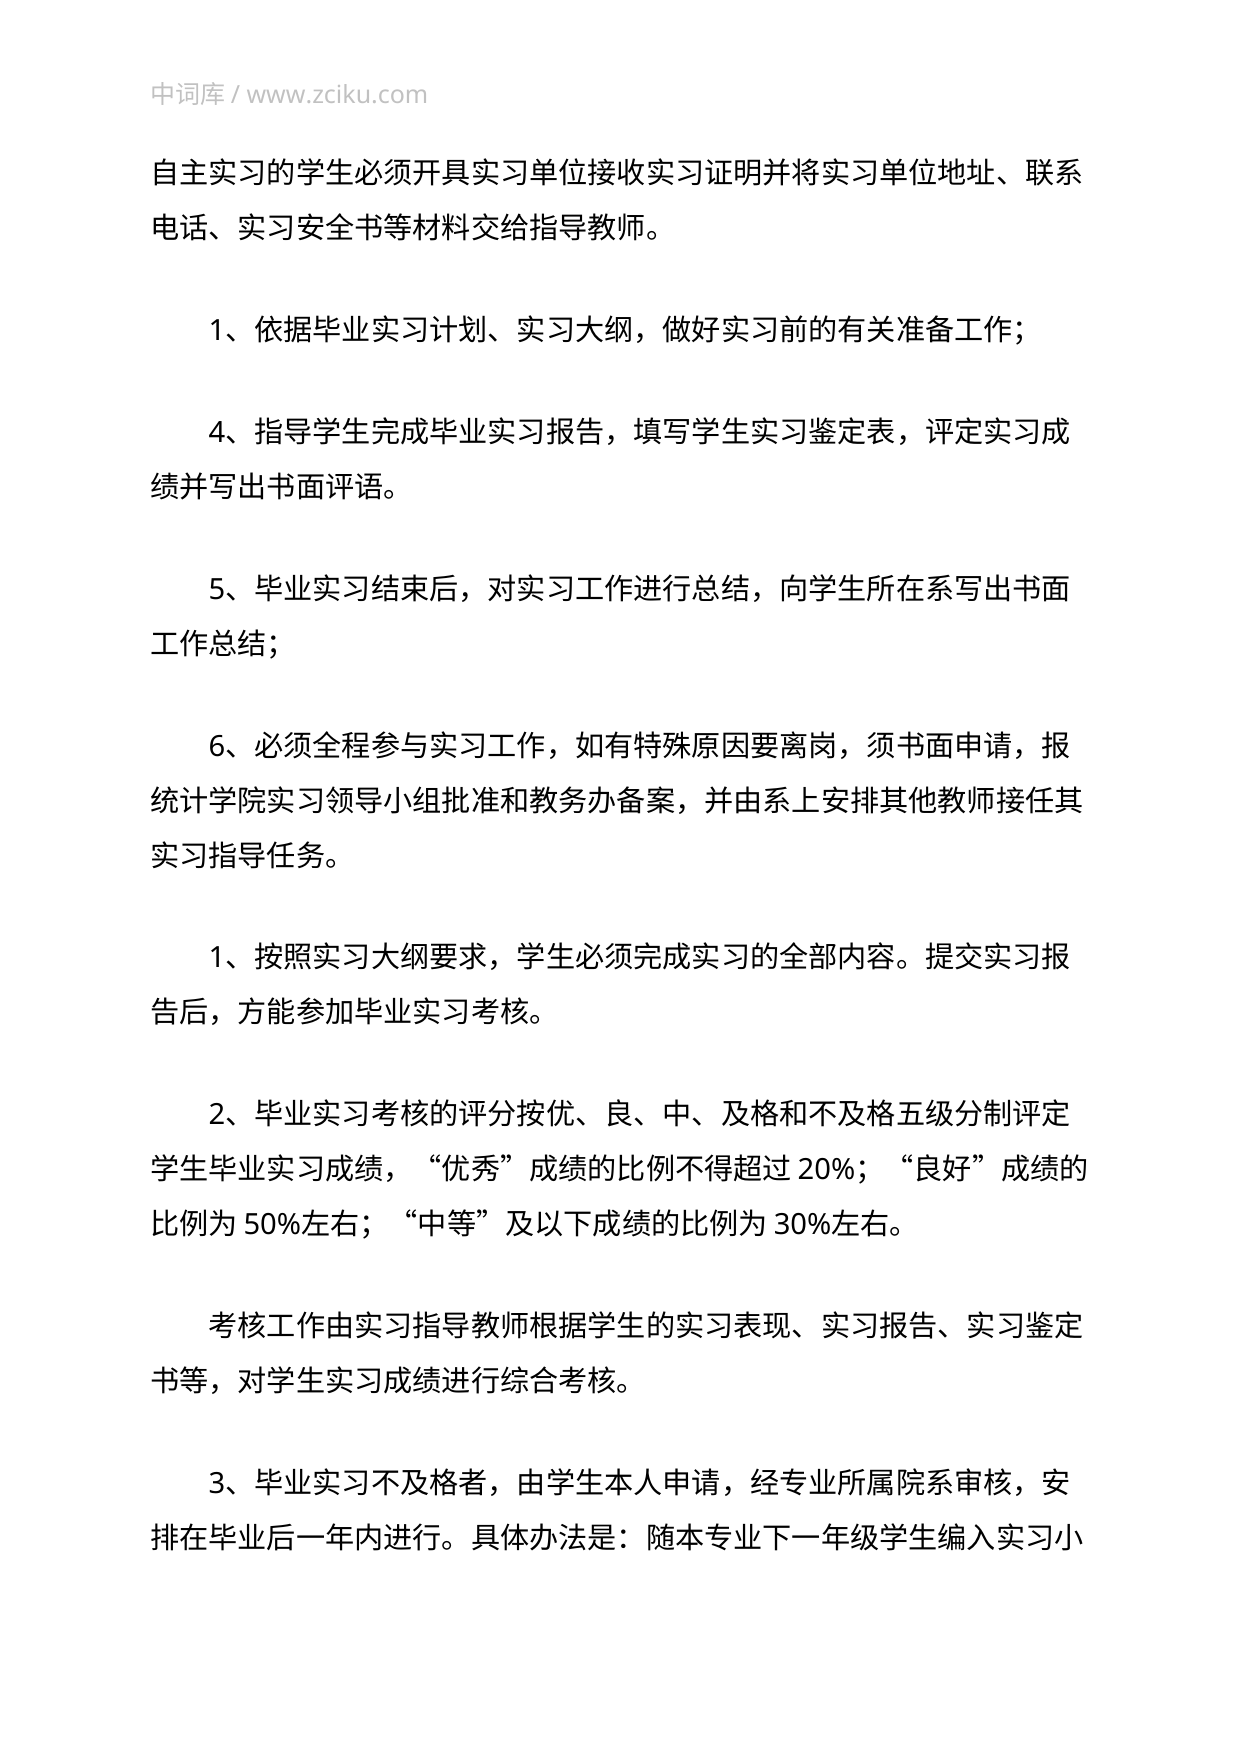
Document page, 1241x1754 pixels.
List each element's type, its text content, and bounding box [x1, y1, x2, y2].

text 6、必须全程参与实习工作，如有特殊原因要离岗，须书面申请，报统计学院实习领导小组批准和教务办备案，并由系上安排其他教师接任其实习指导任务。 [150, 722, 1090, 874]
text 4、指导学生完成毕业实习报告，填写学生实习鉴定表，评定实习成绩并写出书面评语。 [150, 409, 1090, 506]
text 2、毕业实习考核的评分按优、良、中、及格和不及格五级分制评定学生毕业实习成绩，“优秀”成绩的比例不得超过20%；“良好”成绩的比例为50%左右；“中等”及以下成绩的比例为30%左右。 [150, 1091, 1090, 1243]
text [150, 150, 1090, 247]
text 考核工作由实习指导教师根据学生的实习表现、实习报告、实习鉴定书等，对学生实习成绩进行综合考核。 [150, 1303, 1090, 1400]
text 1、按照实习大纲要求，学生必须完成实习的全部内容。提交实习报告后，方能参加毕业实习考核。 [150, 934, 1090, 1031]
text 5、毕业实习结束后，对实习工作进行总结，向学生所在系写出书面工作总结； [150, 565, 1090, 663]
text 1、依据毕业实习计划、实习大纲，做好实习前的有关准备工作； [150, 307, 1090, 349]
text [150, 1459, 1090, 1557]
